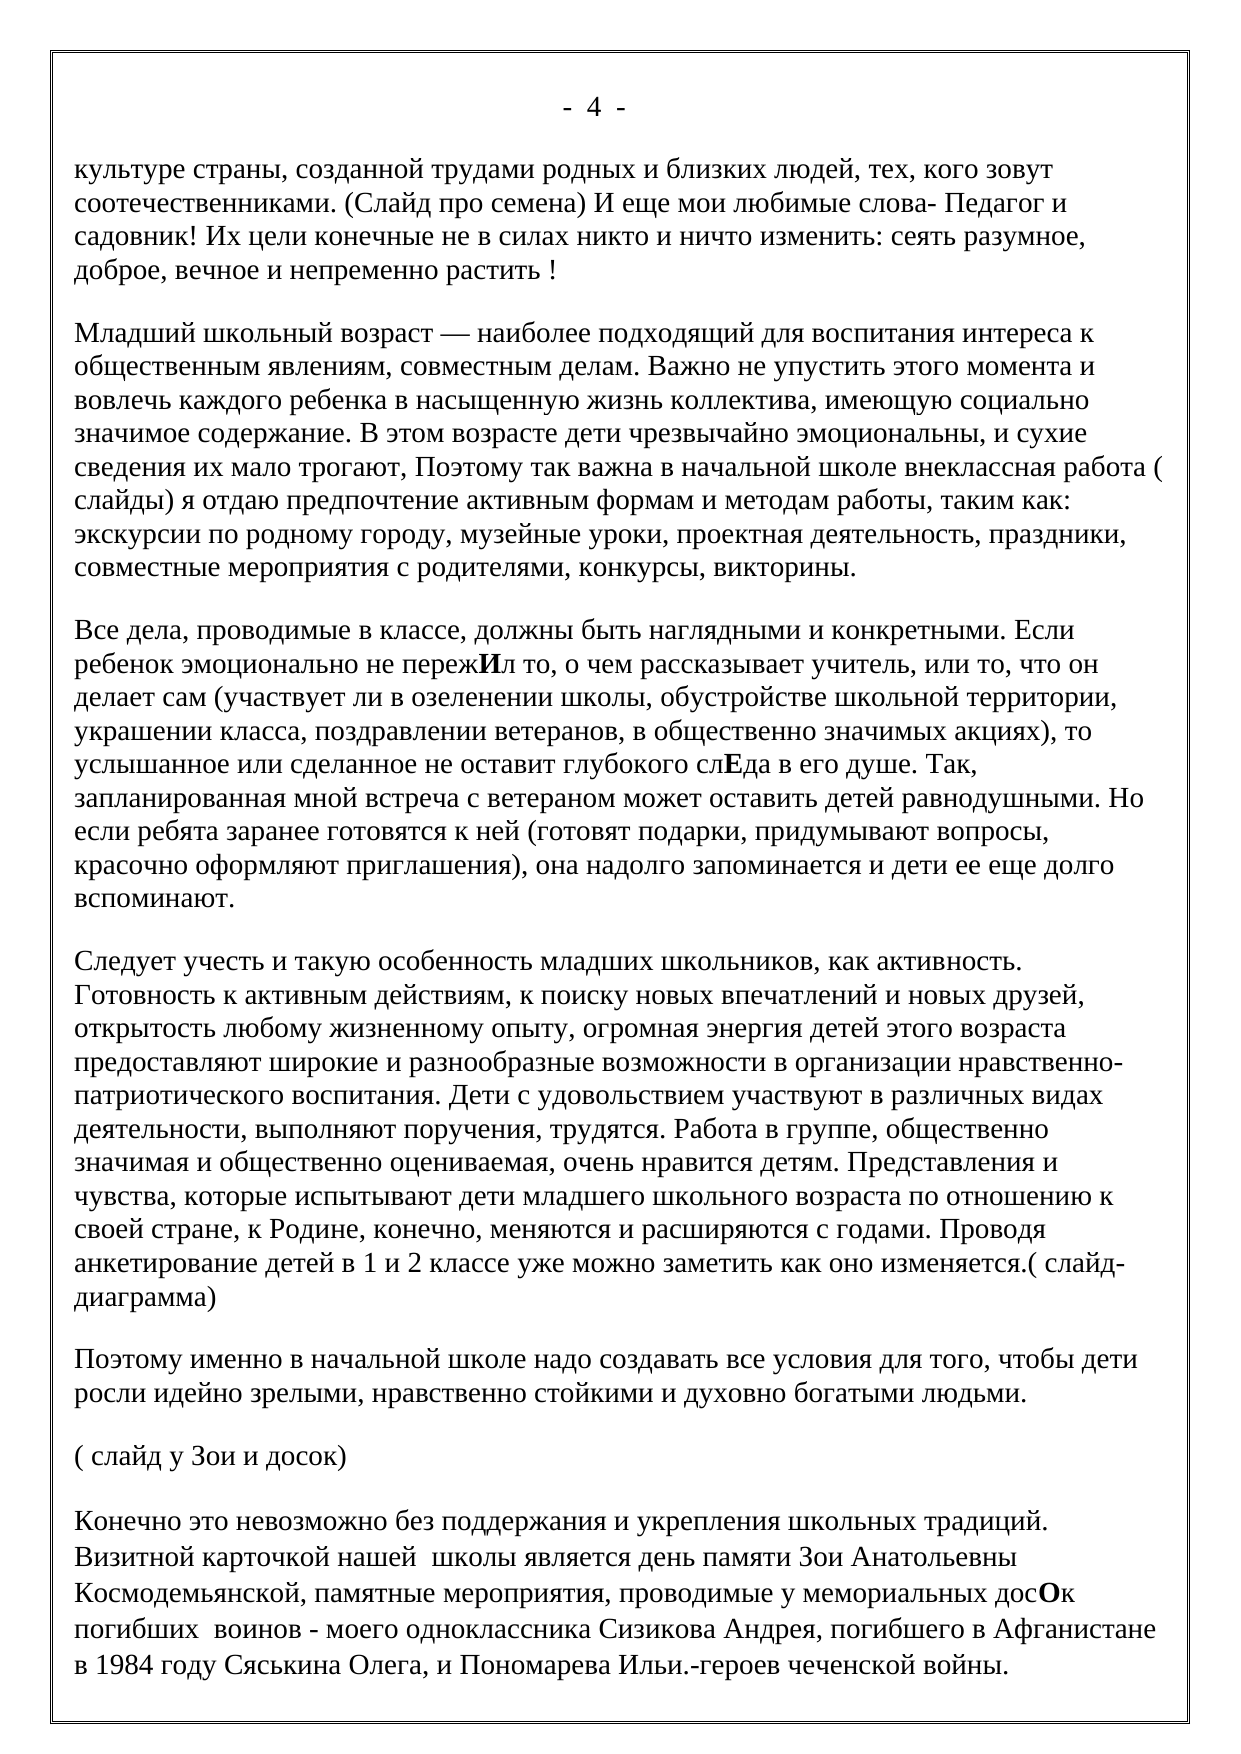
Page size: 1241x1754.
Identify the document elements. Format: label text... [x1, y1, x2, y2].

text Все дела, проводимые в классе, должны быть наглядными и конкретными. Если ребенок эмоционально не пережИл то, о чем рассказывает учитель, или то, что он делает сам (участвует ли в озеленении школы, обустройстве школьной территории, украшении класса, поздравлении ветеранов, в общественно значимых акциях), то услышанное или сделанное не оставит глубокого слЕда в его душе. Так, запланированная мной встреча с ветераном может оставить детей равнодушными. Но если ребята заранее готовятся к ней (готовят подарки, придумывают вопросы, красочно оформляют приглашения), она надолго запоминается и дети ее еще долго вспоминают. [74, 612, 1167, 914]
text - 4 - [74, 89, 1167, 122]
text Поэтому именно в начальной школе надо создавать все условия для того, чтобы дети росли идейно зрелыми, нравственно стойкими и духовно богатыми людьми. [1028, 1341, 1167, 1408]
text Конечно это невозможно без поддержания и укрепления школьных традиций. Визитной карточкой нашей школы является день памяти Зои Анатольевны Космодемьянской, памятные мероприятия, проводимые у мемориальных досОк погибших воинов - моего одноклассника Сизикова Андрея, погибшего в Афганистане в 1984 году Сяськина Олега, и Пономарева Ильи.-героев чеченской войны. [74, 1500, 1167, 1681]
text ( слайд у Зои и досок) [74, 1438, 1167, 1471]
text культуре страны, созданной трудами родных и близких людей, тех, кого зовут соотечественниками. (Слайд про семена) И еще мои любимые слова- Педагог и садовник! Их цели конечные не в силах никто и ничто изменить: сеять разумное, доброе, вечное и непременно растить ! [74, 151, 1167, 286]
text Младший школьный возраст — наиболее подходящий для воспитания интереса к общественным явлениям, совместным делам. Важно не упустить этого момента и вовлечь каждого ребенка в насыщенную жизнь коллектива, имеющую социально значимое содержание. В этом возрасте дети чрезвычайно эмоциональны, и сухие сведения их мало трогают, Поэтому так важна в начальной школе внеклассная работа ( слайды) я отдаю предпочтение активным формам и методам работы, таким как: экскурсии по родному городу, музейные уроки, проектная деятельность, праздники, совместные мероприятия с родителями, конкурсы, викторины. [74, 315, 1167, 583]
text Следует учесть и такую особенность младших школьников, как активность. Готовность к активным действиям, к поиску новых впечатлений и новых друзей, открытость любому жизненному опыту, огромная энергия детей этого возраста предоставляют широкие и разнообразные возможности в организации нравственно-патриотического воспитания. Дети с удовольствием участвуют в различных видах деятельности, выполняют поручения, трудятся. Работа в группе, общественно значимая и общественно оцениваемая, очень нравится детям. Представления и чувства, которые испытывают дети младшего школьного возраста по отношению к своей стране, к Родине, конечно, меняются и расширяются с годами. Проводя анкетирование детей в 1 и 2 классе уже можно заметить как оно изменяется.( слайд- диаграмма) [74, 943, 1167, 1312]
